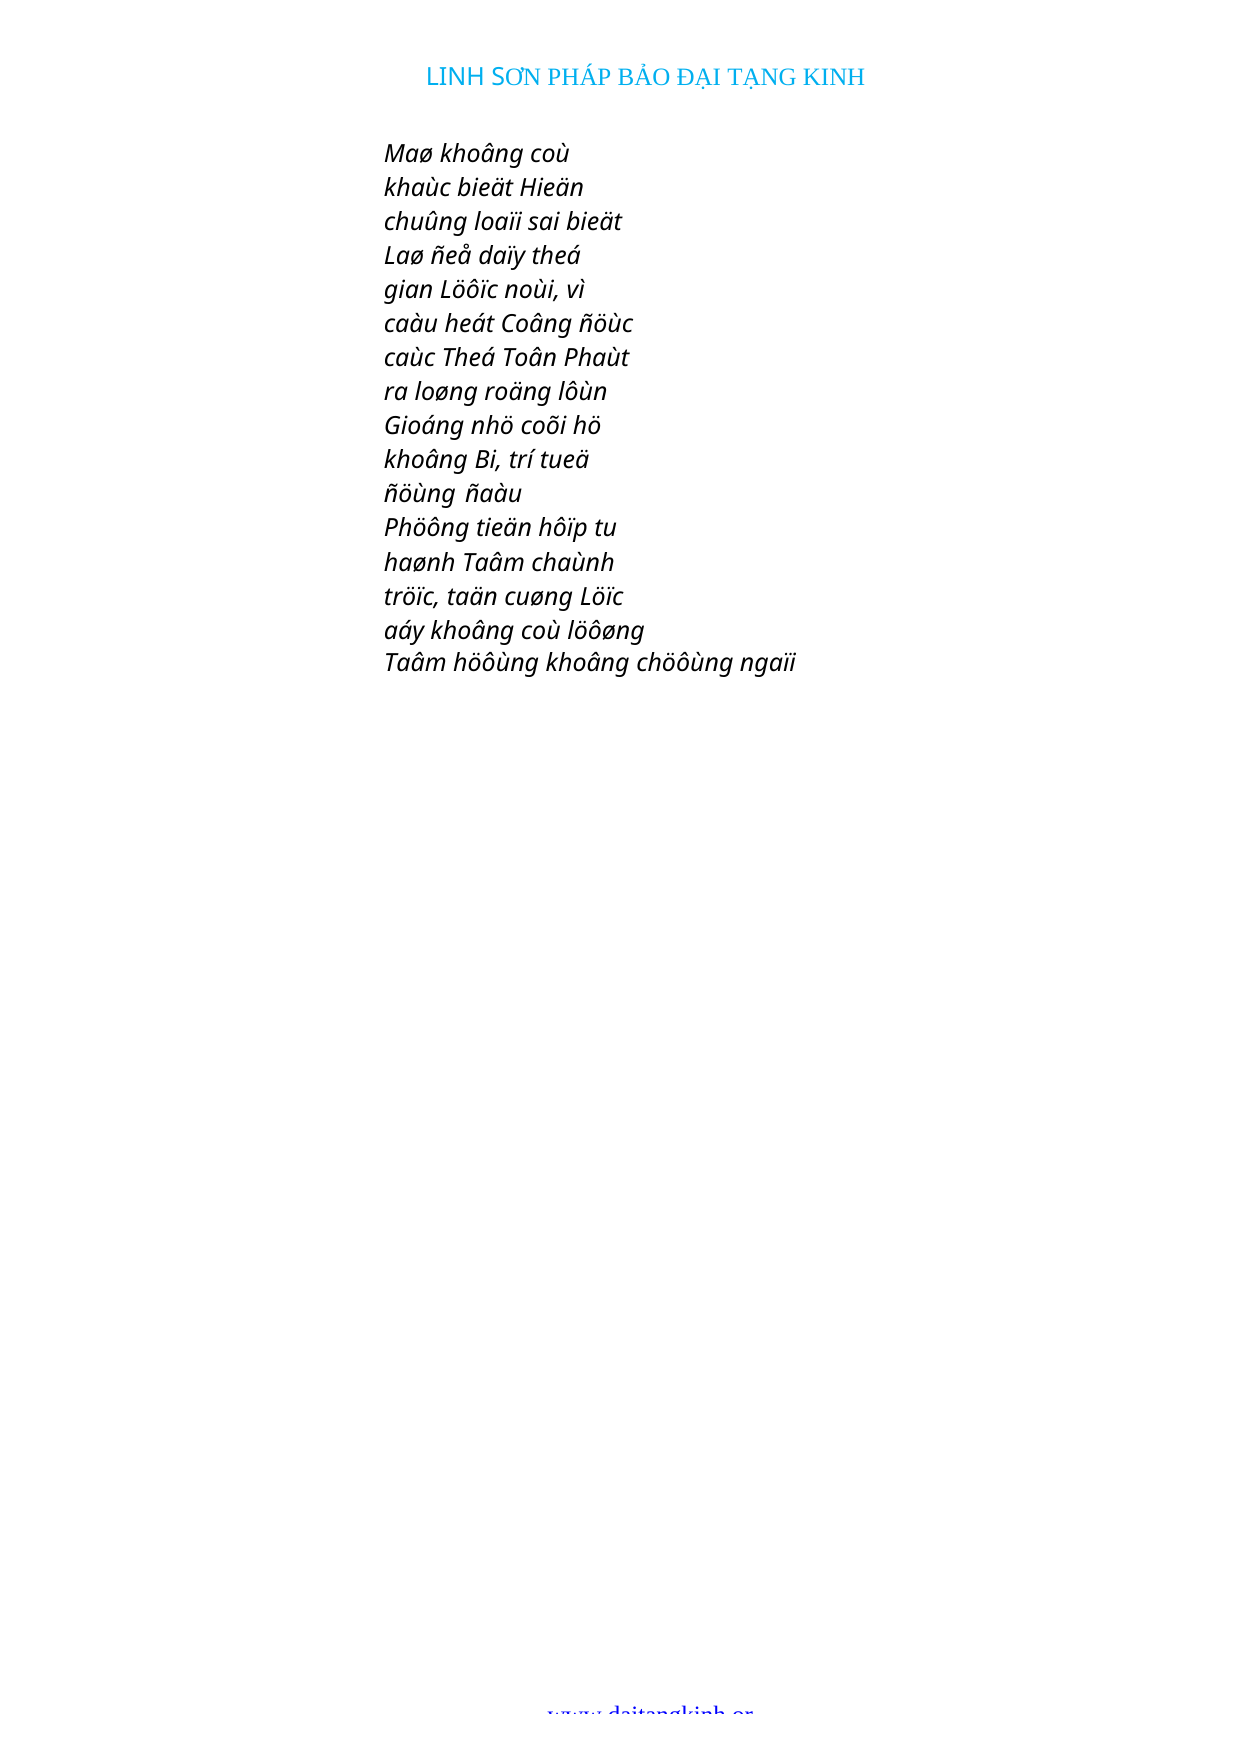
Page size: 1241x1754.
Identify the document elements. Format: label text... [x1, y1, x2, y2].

text Phöông tieän hôïp tu haønh Taâm chaùnh tröïc, taän cuøng Löïc aáy khoâng coù löôøng [384, 510, 660, 646]
text Taâm höôùng khoâng chöôùng ngaïi [384, 646, 1105, 678]
text Maø khoâng coù khaùc bieät Hieän chuûng loaïi sai bieät Laø ñeå daïy theá gian Löôïc noùi, vì caàu heát Coâng ñöùc caùc Theá Toân Phaùt ra loøng roäng lôùn Gioáng nhö coõi hö khoâng Bi, trí tueä ñöùng ñaàu [384, 135, 634, 510]
